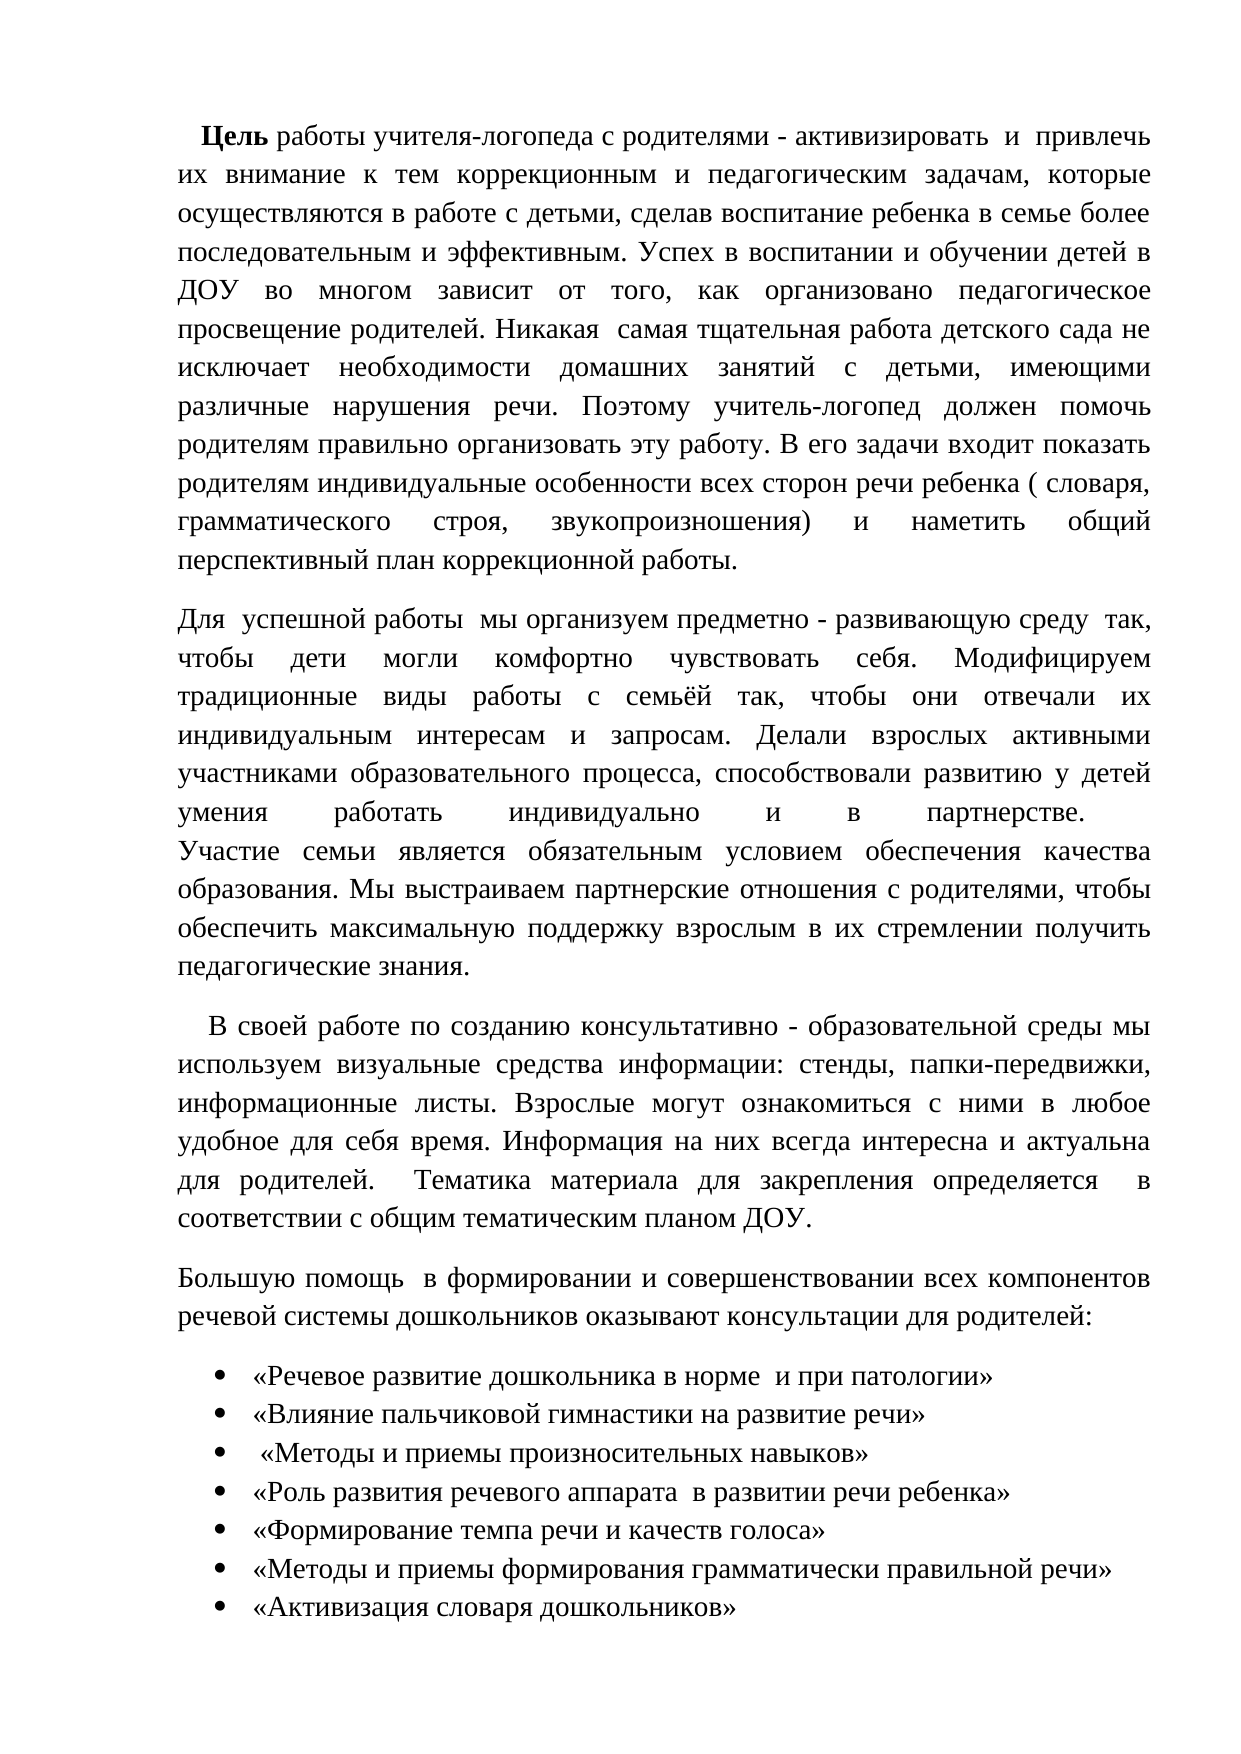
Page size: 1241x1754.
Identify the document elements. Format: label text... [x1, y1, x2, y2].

text Цель работы учителя-логопеда с родителями - активизировать и привлечь их внимание к тем коррекционным и педагогическим задачам, которые осуществляются в работе с детьми, сделав воспитание ребенка в семье более последовательным и эффективным. Успех в воспитании и обучении детей в ДОУ во многом зависит от того, как организовано педагогическое просвещение родителей. Никакая самая тщательная работа детского сада не исключает необходимости домашних занятий с детьми, имеющими различные нарушения речи. Поэтому учитель-логопед должен помочь родителям правильно организовать эту работу. В его задачи входит показать родителям индивидуальные особенности всех сторон речи ребенка ( словаря, грамматического строя, звукопроизношения) и наметить общий перспективный план коррекционной работы. [177, 118, 1152, 576]
list «Методы и приемы формирования грамматически правильной речи» [215, 1551, 1152, 1584]
text В своей работе по созданию консультативно - образовательной среды мы используем визуальные средства информации: стенды, папки-передвижки, информационные листы. Взрослые могут ознакомиться с ними в любое удобное для себя время. Информация на них всегда интересна и актуальна для родителей. Тематика материала для закрепления определяется в соответствии с общим тематическим планом ДОУ. [177, 1008, 1152, 1234]
list «Речевое развитие дошкольника в норме и при патологии» [215, 1358, 1152, 1391]
list «Активизация словаря дошкольников» [215, 1589, 1152, 1623]
list «Формирование темпа речи и качеств голоса» [215, 1512, 1152, 1546]
list «Роль развития речевого аппарата в развитии речи ребенка» [215, 1474, 1152, 1507]
list «Методы и приемы произносительных навыков» [215, 1435, 1152, 1469]
text Большую помощь в формировании и совершенствовании всех компонентов речевой системы дошкольников оказывают консультации для родителей: [177, 1260, 1152, 1332]
list «Влияние пальчиковой гимнастики на развитие речи» [215, 1396, 1152, 1430]
text Для успешной работы мы организуем предметно - развивающую среду так, чтобы дети могли комфортно чувствовать себя. Модифицируем традиционные виды работы с семьёй так, чтобы они отвечали их индивидуальным интересам и запросам. Делали взрослых активными участниками образовательного процесса, способствовали развитию у детей умения работать индивидуально и в партнерстве. Участие семьи является обязательным условием обеспечения качества образования. Мы выстраиваем партнерские отношения с родителями, чтобы обеспечить максимальную поддержку взрослым в их стремлении получить педагогические знания. [177, 601, 1152, 982]
